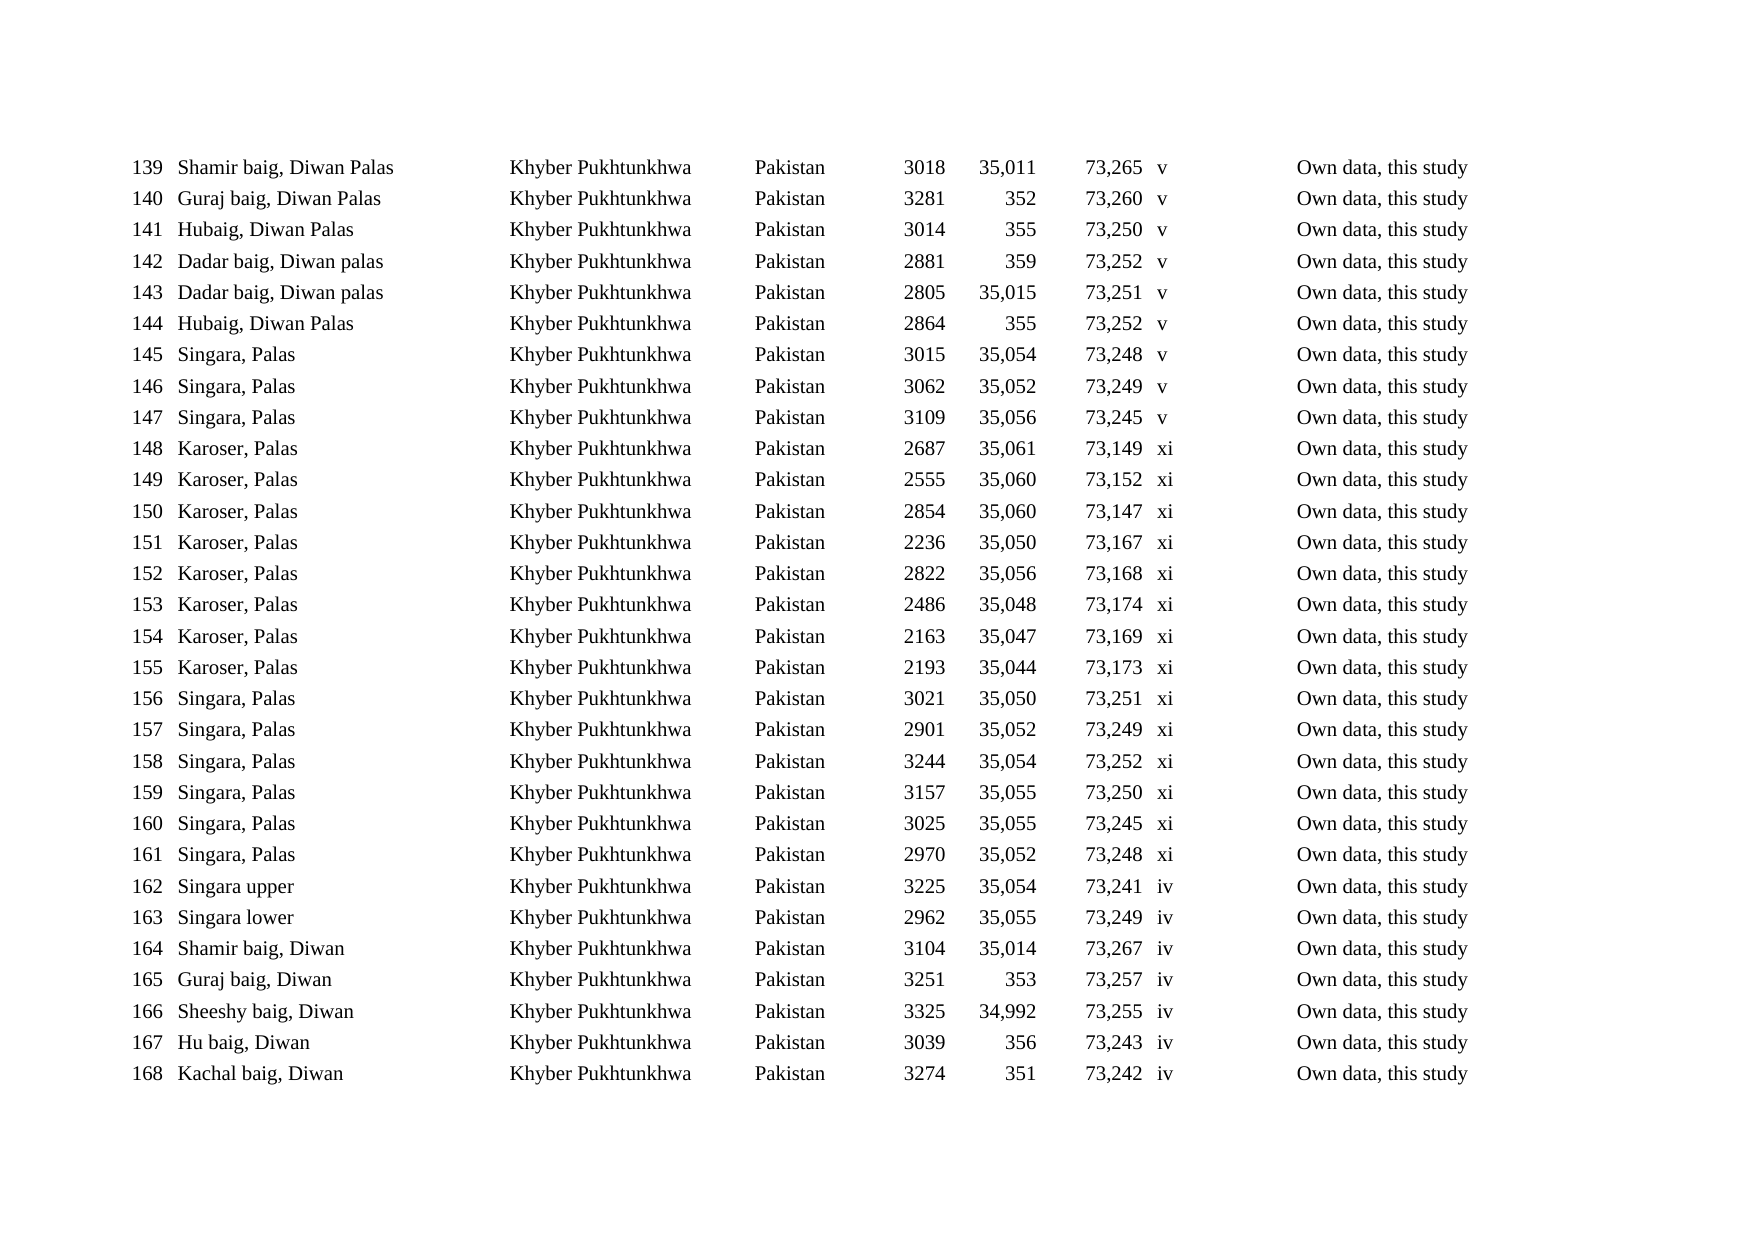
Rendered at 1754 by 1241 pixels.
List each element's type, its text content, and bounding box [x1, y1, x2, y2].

table_cell 143 [118, 273, 170, 304]
table_cell 73,252 [1044, 741, 1149, 773]
table_cell 34,992 [953, 991, 1043, 1023]
table_cell Own data, this study [1289, 1023, 1673, 1054]
table_cell xi [1150, 741, 1289, 773]
table_cell xi [1150, 491, 1289, 523]
table_cell 356 [953, 1023, 1043, 1054]
table_cell Own data, this study [1289, 585, 1673, 616]
table_cell Pakistan [747, 273, 837, 304]
table_cell xi [1150, 710, 1289, 741]
table_cell 3104 [837, 929, 952, 960]
table_cell 3281 [837, 179, 952, 210]
table_cell Own data, this study [1289, 616, 1673, 648]
table_cell xi [1150, 835, 1289, 866]
table_cell 162 [118, 866, 170, 898]
table_cell Khyber Pukhtunkhwa [502, 523, 747, 554]
table_cell iv [1150, 1054, 1289, 1085]
table_cell iv [1150, 960, 1289, 991]
table_cell 35,061 [953, 429, 1043, 460]
table_cell 2687 [837, 429, 952, 460]
table_cell Karoser, Palas [170, 585, 502, 616]
table_cell Pakistan [747, 929, 837, 960]
table_cell 73,252 [1044, 241, 1149, 273]
table_cell iv [1150, 1023, 1289, 1054]
table_cell 3109 [837, 398, 952, 429]
table_cell Pakistan [747, 741, 837, 773]
table_cell 157 [118, 710, 170, 741]
table_cell 73,249 [1044, 898, 1149, 929]
table_cell Own data, this study [1289, 429, 1673, 460]
table_cell 73,167 [1044, 523, 1149, 554]
table_cell 73,267 [1044, 929, 1149, 960]
table_cell 2901 [837, 710, 952, 741]
table_cell Khyber Pukhtunkhwa [502, 335, 747, 366]
table_cell Pakistan [747, 898, 837, 929]
table_cell 3274 [837, 1054, 952, 1085]
table_cell 149 [118, 460, 170, 491]
table_cell Khyber Pukhtunkhwa [502, 460, 747, 491]
table_cell 353 [953, 960, 1043, 991]
table_cell Singara, Palas [170, 398, 502, 429]
table_cell 73,248 [1044, 835, 1149, 866]
table_cell Own data, this study [1289, 210, 1673, 241]
table_cell Own data, this study [1289, 241, 1673, 273]
table_cell 3039 [837, 1023, 952, 1054]
table_cell Khyber Pukhtunkhwa [502, 148, 747, 179]
table_cell 155 [118, 648, 170, 679]
table_cell 158 [118, 741, 170, 773]
table_cell v [1150, 273, 1289, 304]
table_cell Own data, this study [1289, 460, 1673, 491]
table_cell 73,249 [1044, 710, 1149, 741]
table_cell Pakistan [747, 679, 837, 710]
table_cell Pakistan [747, 460, 837, 491]
table_cell v [1150, 179, 1289, 210]
table_cell 351 [953, 1054, 1043, 1085]
table_cell 73,245 [1044, 804, 1149, 835]
table_cell Khyber Pukhtunkhwa [502, 929, 747, 960]
table_cell Own data, this study [1289, 991, 1673, 1023]
table_cell Pakistan [747, 991, 837, 1023]
table_cell Pakistan [747, 523, 837, 554]
table_cell 73,147 [1044, 491, 1149, 523]
table_cell 166 [118, 991, 170, 1023]
table_cell Pakistan [747, 648, 837, 679]
table_cell 35,060 [953, 491, 1043, 523]
table_cell Pakistan [747, 335, 837, 366]
table_cell Own data, this study [1289, 679, 1673, 710]
table_cell 35,055 [953, 898, 1043, 929]
table_cell Pakistan [747, 804, 837, 835]
table_cell 3014 [837, 210, 952, 241]
table_cell Singara, Palas [170, 366, 502, 398]
table_cell Karoser, Palas [170, 648, 502, 679]
table_cell 164 [118, 929, 170, 960]
table_cell 73,243 [1044, 1023, 1149, 1054]
table_cell 168 [118, 1054, 170, 1085]
table_cell Pakistan [747, 491, 837, 523]
table_cell 35,060 [953, 460, 1043, 491]
table_cell Own data, this study [1289, 366, 1673, 398]
table_cell 35,054 [953, 335, 1043, 366]
table_cell 140 [118, 179, 170, 210]
table_cell xi [1150, 585, 1289, 616]
table_cell Pakistan [747, 866, 837, 898]
table_cell Khyber Pukhtunkhwa [502, 679, 747, 710]
table_cell Singara, Palas [170, 804, 502, 835]
table_cell Pakistan [747, 554, 837, 585]
table_cell iv [1150, 929, 1289, 960]
table_cell 152 [118, 554, 170, 585]
table_cell v [1150, 241, 1289, 273]
table_cell Pakistan [747, 710, 837, 741]
table_cell 35,054 [953, 866, 1043, 898]
table_cell Own data, this study [1289, 491, 1673, 523]
table_cell Karoser, Palas [170, 491, 502, 523]
table_cell Khyber Pukhtunkhwa [502, 273, 747, 304]
table_cell 73,251 [1044, 679, 1149, 710]
table_cell 73,168 [1044, 554, 1149, 585]
table_cell Pakistan [747, 1054, 837, 1085]
table_cell Own data, this study [1289, 523, 1673, 554]
table_cell Own data, this study [1289, 398, 1673, 429]
table_cell Pakistan [747, 179, 837, 210]
table_cell Own data, this study [1289, 866, 1673, 898]
table_cell Own data, this study [1289, 741, 1673, 773]
table_cell Khyber Pukhtunkhwa [502, 866, 747, 898]
table_cell Khyber Pukhtunkhwa [502, 960, 747, 991]
table_cell Khyber Pukhtunkhwa [502, 1054, 747, 1085]
table_cell 2854 [837, 491, 952, 523]
table_cell 2193 [837, 648, 952, 679]
table_cell 165 [118, 960, 170, 991]
table_cell Khyber Pukhtunkhwa [502, 366, 747, 398]
table_cell 3021 [837, 679, 952, 710]
table_cell Karoser, Palas [170, 554, 502, 585]
table_cell v [1150, 148, 1289, 179]
table_cell 2805 [837, 273, 952, 304]
table_cell Own data, this study [1289, 898, 1673, 929]
table_cell 153 [118, 585, 170, 616]
table_cell Dadar baig, Diwan palas [170, 241, 502, 273]
table_cell 3244 [837, 741, 952, 773]
table_cell xi [1150, 554, 1289, 585]
table_cell 161 [118, 835, 170, 866]
table_cell 156 [118, 679, 170, 710]
table_cell 35,015 [953, 273, 1043, 304]
table_cell 35,050 [953, 679, 1043, 710]
table_cell Pakistan [747, 773, 837, 804]
table_cell 163 [118, 898, 170, 929]
table_cell Guraj baig, Diwan [170, 960, 502, 991]
table_cell Own data, this study [1289, 304, 1673, 335]
table_cell 159 [118, 773, 170, 804]
table_cell Pakistan [747, 304, 837, 335]
table_cell v [1150, 210, 1289, 241]
table_cell Khyber Pukhtunkhwa [502, 648, 747, 679]
table_cell 73,149 [1044, 429, 1149, 460]
table_cell 3015 [837, 335, 952, 366]
table_cell 2962 [837, 898, 952, 929]
table_cell 35,055 [953, 804, 1043, 835]
table_cell 73,241 [1044, 866, 1149, 898]
table_cell 154 [118, 616, 170, 648]
table_cell 73,169 [1044, 616, 1149, 648]
table_cell 35,050 [953, 523, 1043, 554]
table_cell 3251 [837, 960, 952, 991]
table_cell Pakistan [747, 835, 837, 866]
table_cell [1289, 1054, 1673, 1085]
table_cell xi [1150, 460, 1289, 491]
table_cell Kachal baig, Diwan [170, 1054, 502, 1085]
table_cell Khyber Pukhtunkhwa [502, 554, 747, 585]
table_cell Own data, this study [1289, 960, 1673, 991]
table_cell 2236 [837, 523, 952, 554]
table_cell Pakistan [747, 366, 837, 398]
table_cell Own data, this study [1289, 804, 1673, 835]
table_cell 35,052 [953, 366, 1043, 398]
table_cell Hubaig, Diwan Palas [170, 304, 502, 335]
table_cell xi [1150, 804, 1289, 835]
table_cell 2881 [837, 241, 952, 273]
table_cell Khyber Pukhtunkhwa [502, 210, 747, 241]
table_cell 73,245 [1044, 398, 1149, 429]
table_cell Pakistan [747, 241, 837, 273]
table_cell Khyber Pukhtunkhwa [502, 991, 747, 1023]
table_cell Khyber Pukhtunkhwa [502, 241, 747, 273]
table_cell xi [1150, 616, 1289, 648]
table_cell 2970 [837, 835, 952, 866]
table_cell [1289, 148, 1673, 179]
table_cell Dadar baig, Diwan palas [170, 273, 502, 304]
table_cell Khyber Pukhtunkhwa [502, 773, 747, 804]
table_cell Karoser, Palas [170, 460, 502, 491]
table_cell Singara, Palas [170, 679, 502, 710]
table_cell 146 [118, 366, 170, 398]
table_cell 3062 [837, 366, 952, 398]
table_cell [170, 148, 502, 179]
table_cell Karoser, Palas [170, 523, 502, 554]
table_cell 73,173 [1044, 648, 1149, 679]
table_cell 3325 [837, 991, 952, 1023]
table_cell 73,152 [1044, 460, 1149, 491]
table_cell xi [1150, 679, 1289, 710]
table_cell 3225 [837, 866, 952, 898]
table_cell Own data, this study [1289, 710, 1673, 741]
table_cell 145 [118, 335, 170, 366]
table_cell 167 [118, 1023, 170, 1054]
table_cell 2822 [837, 554, 952, 585]
table_cell 150 [118, 491, 170, 523]
table_cell 139 [118, 148, 170, 179]
table_cell Singara, Palas [170, 773, 502, 804]
table_cell 2163 [837, 616, 952, 648]
table_cell 35,044 [953, 648, 1043, 679]
table_cell Singara upper [170, 866, 502, 898]
table_cell Hu baig, Diwan [170, 1023, 502, 1054]
table_cell xi [1150, 773, 1289, 804]
table_cell 73,248 [1044, 335, 1149, 366]
table_cell xi [1150, 523, 1289, 554]
table_cell 2486 [837, 585, 952, 616]
table_cell 144 [118, 304, 170, 335]
table_cell Own data, this study [1289, 273, 1673, 304]
table_cell Singara, Palas [170, 835, 502, 866]
table_cell Khyber Pukhtunkhwa [502, 491, 747, 523]
table_cell Khyber Pukhtunkhwa [502, 429, 747, 460]
table_cell iv [1150, 991, 1289, 1023]
table_cell Sheeshy baig, Diwan [170, 991, 502, 1023]
table_cell Khyber Pukhtunkhwa [502, 741, 747, 773]
table_cell Singara, Palas [170, 741, 502, 773]
table_cell Singara lower [170, 898, 502, 929]
table_cell 147 [118, 398, 170, 429]
table_cell Khyber Pukhtunkhwa [502, 179, 747, 210]
table_cell Karoser, Palas [170, 429, 502, 460]
table_cell 73,249 [1044, 366, 1149, 398]
table_cell 35,055 [953, 773, 1043, 804]
table_cell 73,260 [1044, 179, 1149, 210]
table_cell 35,052 [953, 835, 1043, 866]
table_cell 141 [118, 210, 170, 241]
table_cell Own data, this study [1289, 335, 1673, 366]
table_cell 352 [953, 179, 1043, 210]
table_cell 35,011 [953, 148, 1043, 179]
table_cell Shamir baig, Diwan [170, 929, 502, 960]
table_cell 73,174 [1044, 585, 1149, 616]
table_cell 35,056 [953, 398, 1043, 429]
table_cell Own data, this study [1289, 929, 1673, 960]
table_cell Khyber Pukhtunkhwa [502, 835, 747, 866]
table_cell 2864 [837, 304, 952, 335]
table_cell Khyber Pukhtunkhwa [502, 804, 747, 835]
table_cell Hubaig, Diwan Palas [170, 210, 502, 241]
table_cell 142 [118, 241, 170, 273]
table_cell v [1150, 335, 1289, 366]
table_cell 3025 [837, 804, 952, 835]
table_cell v [1150, 366, 1289, 398]
table_cell 35,048 [953, 585, 1043, 616]
table_cell 73,242 [1044, 1054, 1149, 1085]
table_cell 73,252 [1044, 304, 1149, 335]
table_cell Khyber Pukhtunkhwa [502, 585, 747, 616]
table_cell 355 [953, 304, 1043, 335]
table_cell 73,255 [1044, 991, 1149, 1023]
table_cell 35,047 [953, 616, 1043, 648]
table_cell Own data, this study [1289, 179, 1673, 210]
table_cell 35,052 [953, 710, 1043, 741]
table_cell 73,251 [1044, 273, 1149, 304]
table_cell Pakistan [747, 148, 837, 179]
table_cell 35,056 [953, 554, 1043, 585]
table_cell Pakistan [747, 960, 837, 991]
table_cell Guraj baig, Diwan Palas [170, 179, 502, 210]
table_cell Khyber Pukhtunkhwa [502, 616, 747, 648]
table_cell 151 [118, 523, 170, 554]
table_cell Pakistan [747, 1023, 837, 1054]
table_cell 73,265 [1044, 148, 1149, 179]
table_cell Khyber Pukhtunkhwa [502, 304, 747, 335]
table_cell Pakistan [747, 210, 837, 241]
table_cell 3157 [837, 773, 952, 804]
table_cell 35,014 [953, 929, 1043, 960]
table_cell 35,054 [953, 741, 1043, 773]
table_cell v [1150, 398, 1289, 429]
table_cell Pakistan [747, 429, 837, 460]
table_cell 3018 [837, 148, 952, 179]
table_cell 148 [118, 429, 170, 460]
table_cell Pakistan [747, 616, 837, 648]
table_cell Khyber Pukhtunkhwa [502, 1023, 747, 1054]
table_cell 2555 [837, 460, 952, 491]
table_cell xi [1150, 429, 1289, 460]
table_cell 355 [953, 210, 1043, 241]
table_cell Khyber Pukhtunkhwa [502, 710, 747, 741]
table_cell 73,250 [1044, 210, 1149, 241]
table_cell Singara, Palas [170, 335, 502, 366]
table_cell Pakistan [747, 585, 837, 616]
table_cell Own data, this study [1289, 554, 1673, 585]
table_cell 73,250 [1044, 773, 1149, 804]
table_cell Own data, this study [1289, 835, 1673, 866]
table_cell 73,257 [1044, 960, 1149, 991]
table_cell Pakistan [747, 398, 837, 429]
table_cell Karoser, Palas [170, 616, 502, 648]
table_cell Own data, this study [1289, 773, 1673, 804]
table_cell iv [1150, 898, 1289, 929]
table_cell 160 [118, 804, 170, 835]
table_cell 359 [953, 241, 1043, 273]
table_cell xi [1150, 648, 1289, 679]
table_cell iv [1150, 866, 1289, 898]
table_cell Khyber Pukhtunkhwa [502, 898, 747, 929]
table_cell Singara, Palas [170, 710, 502, 741]
table_cell v [1150, 304, 1289, 335]
table_cell Own data, this study [1289, 648, 1673, 679]
table_cell Khyber Pukhtunkhwa [502, 398, 747, 429]
